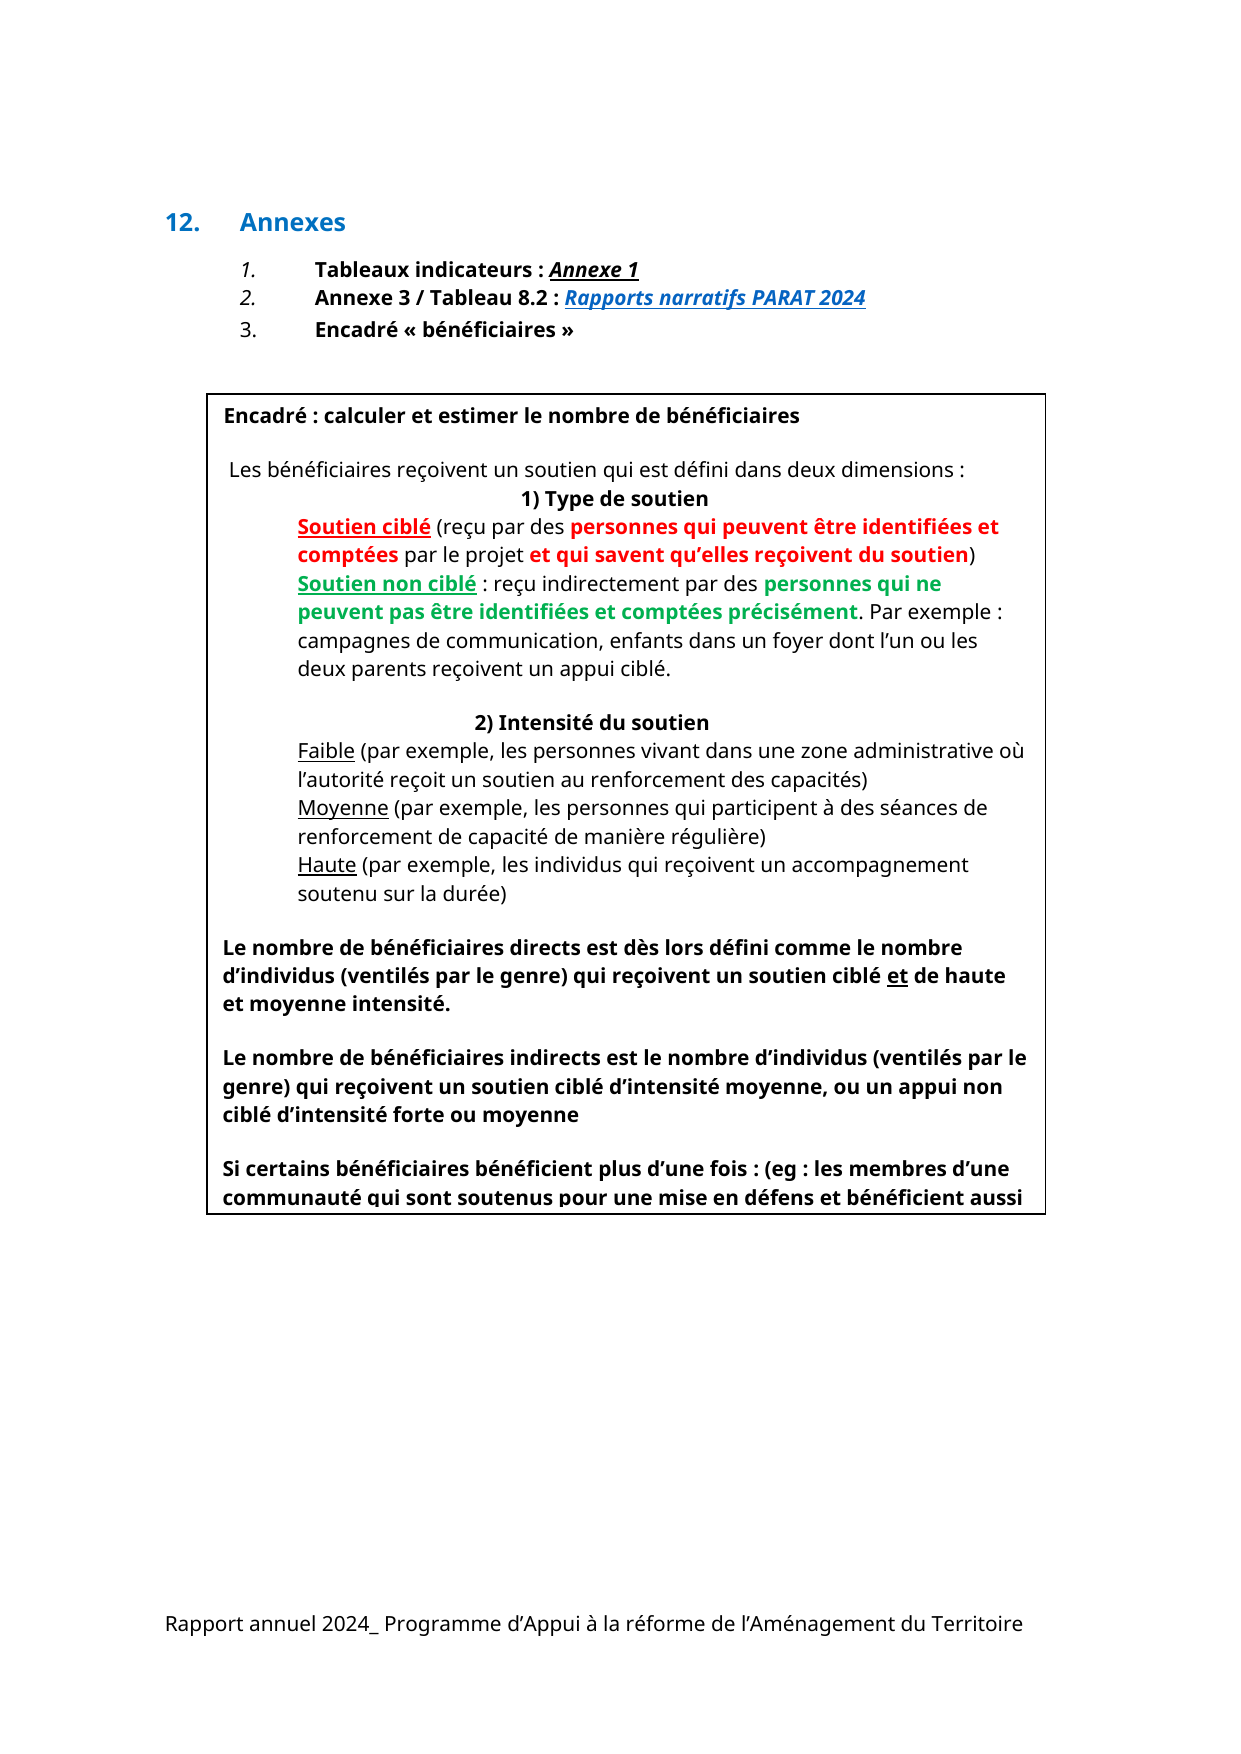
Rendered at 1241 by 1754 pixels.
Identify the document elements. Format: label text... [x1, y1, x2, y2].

list Encadré « bénéficiaires » [239, 316, 1075, 344]
list Annexe 3 / Tableau 8.2 : Rapports narratifs PARAT 2024 [239, 283, 1075, 312]
list Tableaux indicateurs : Annexe 1 [239, 255, 1075, 283]
subtitle Annexes [164, 204, 1075, 238]
